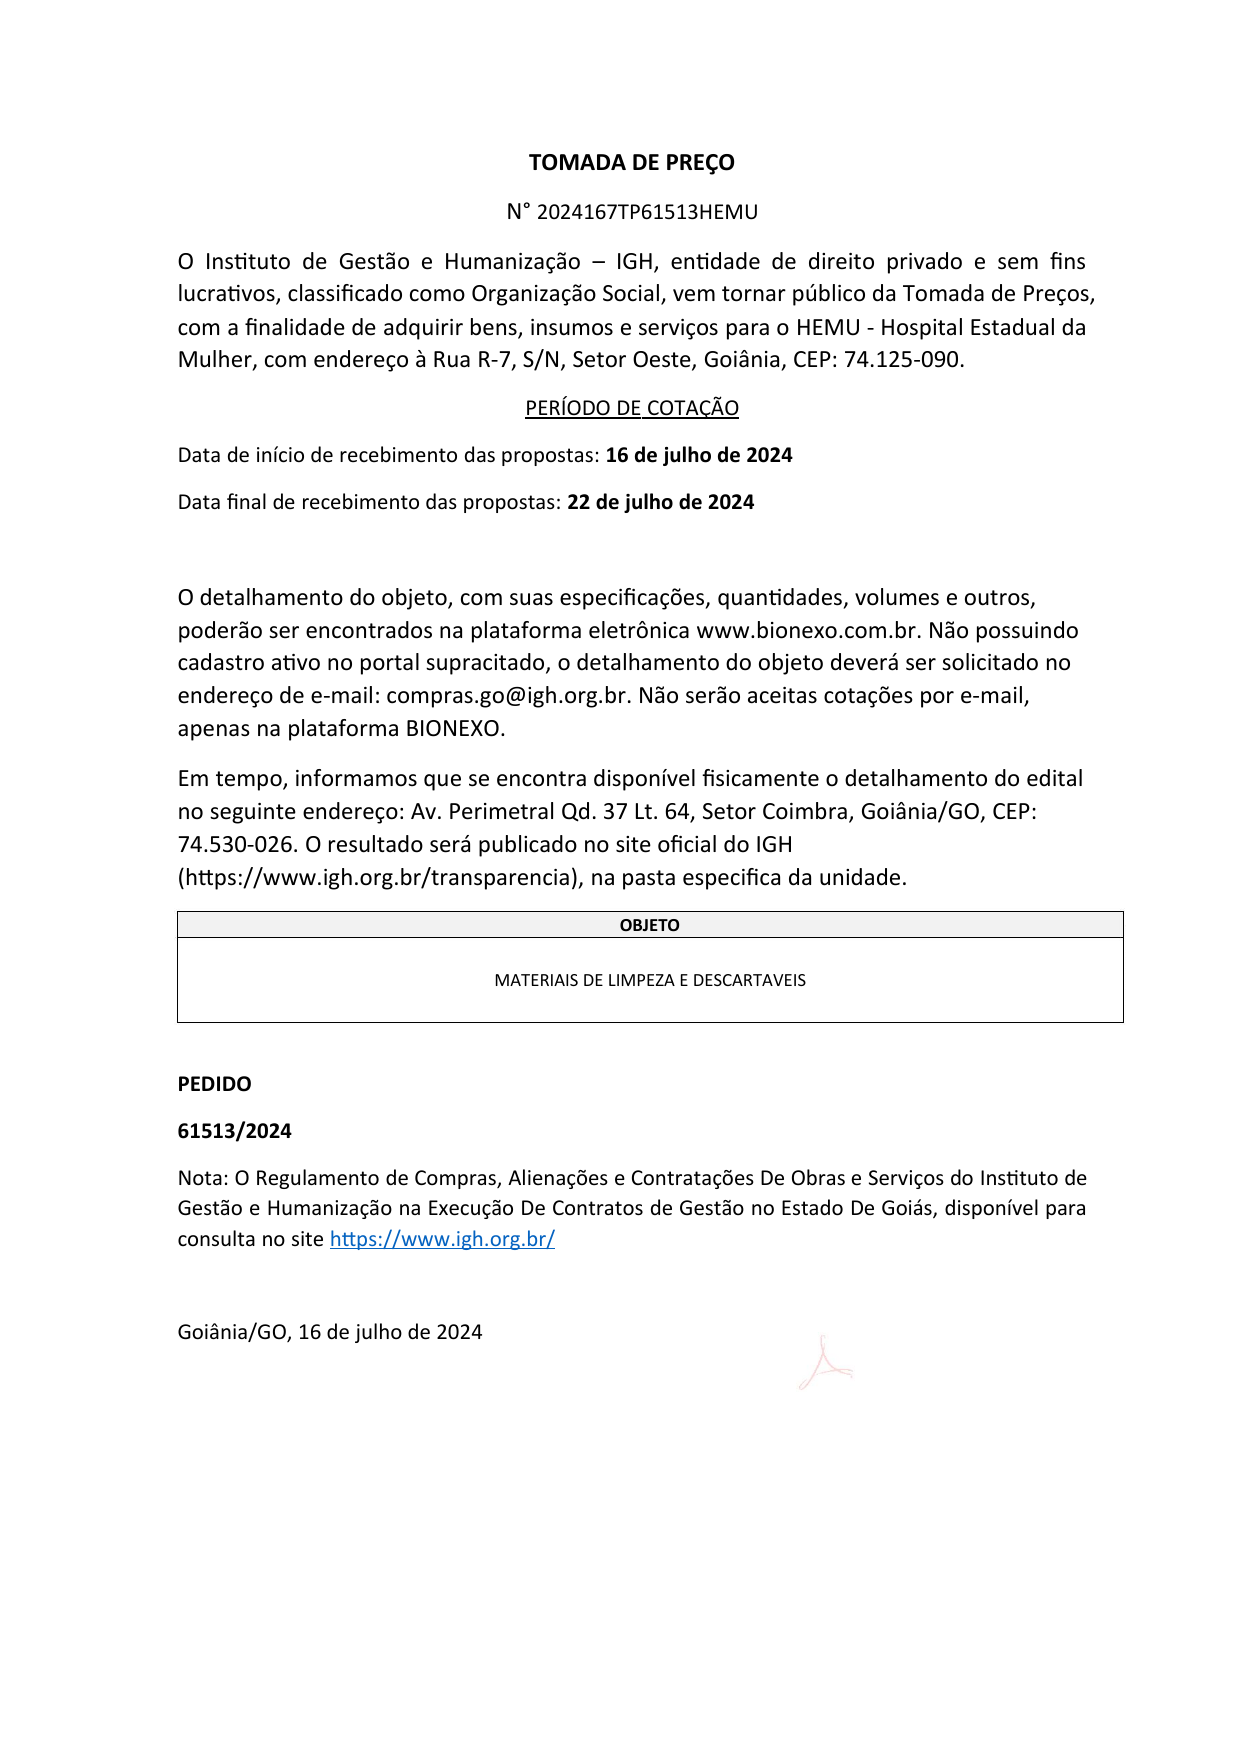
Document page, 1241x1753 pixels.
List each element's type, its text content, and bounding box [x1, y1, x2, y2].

text Gestão e Humanização na Execução De Contratos de Gestão no Estado De Goiás, disponível para [177, 1193, 1111, 1221]
text poderão ser encontrados na plataforma eletrônica www.bionexo.com.br. Não possuindo [177, 614, 1103, 644]
text no seguinte endereço: Av. Perimetral Qd. 37 Lt. 64, Setor Coimbra, Goiânia/GO, CEP: [177, 795, 1107, 825]
picture [174, 908, 1126, 1025]
text 1513/2024 [189, 1116, 317, 1144]
text Data final de recebimento das propostas: 22 de julho de 2024 [177, 487, 816, 515]
text 4.530-026. O resultado será publicado no site oficial do IGH [190, 828, 818, 858]
text Mulher, com endereço à Rua R-7, S/N, Setor Oeste, Goiânia, CEP: 74.125-090. [177, 343, 1112, 374]
text 7 [177, 828, 190, 858]
text lucrativos, classificado como Organização Social, vem tornar público da Tomada de Preços, [177, 277, 1112, 308]
text apenas na plataforma BIONEXO. [177, 712, 1103, 743]
text endereço de e-mail: compras.go@igh.org.br. Não serão aceitas cotações por e-mail, [177, 679, 1103, 710]
text (https://www.igh.org.br/transparencia), na pasta especifica da unidade. [177, 861, 933, 891]
text TOMADA DE PREÇO [529, 146, 760, 176]
text N° 2024167TP61513HEMU [506, 195, 783, 226]
text consulta no site https://www.igh.org.br/ [177, 1223, 1111, 1252]
text MATERIAIS DE LIMPEZA E DESCARTAVEIS [494, 968, 831, 991]
text com a finalidade de adquirir bens, insumos e serviços para o HEMU - Hospital Estadual da [177, 311, 1112, 341]
text Em tempo, informamos que se encontra disponível fisicamente o detalhamento do edital [177, 762, 1107, 792]
text cadastro ativo no portal supracitado, o detalhamento do objeto deverá ser solicitado no [177, 646, 1103, 677]
text Goiânia/GO, 16 de julho de 2024 [177, 1317, 507, 1345]
text Data de início de recebimento das propostas: 16 de julho de 2024 [177, 440, 816, 468]
text Nota: O Regulamento de Compras, Alienações e Contratações De Obras e Serviços do Instituto de [177, 1163, 1111, 1191]
text PEDIDO [177, 1069, 277, 1097]
text OBJETO [619, 913, 705, 936]
text PERÍODO DE COTAÇÃO [525, 393, 816, 421]
text O Instituto de Gestão e Humanização – IGH, entidade de direito privado e sem fins [177, 245, 1112, 275]
picture [796, 1332, 855, 1392]
text O detalhamento do objeto, com suas especificações, quantidades, volumes e outros, [177, 581, 1103, 611]
